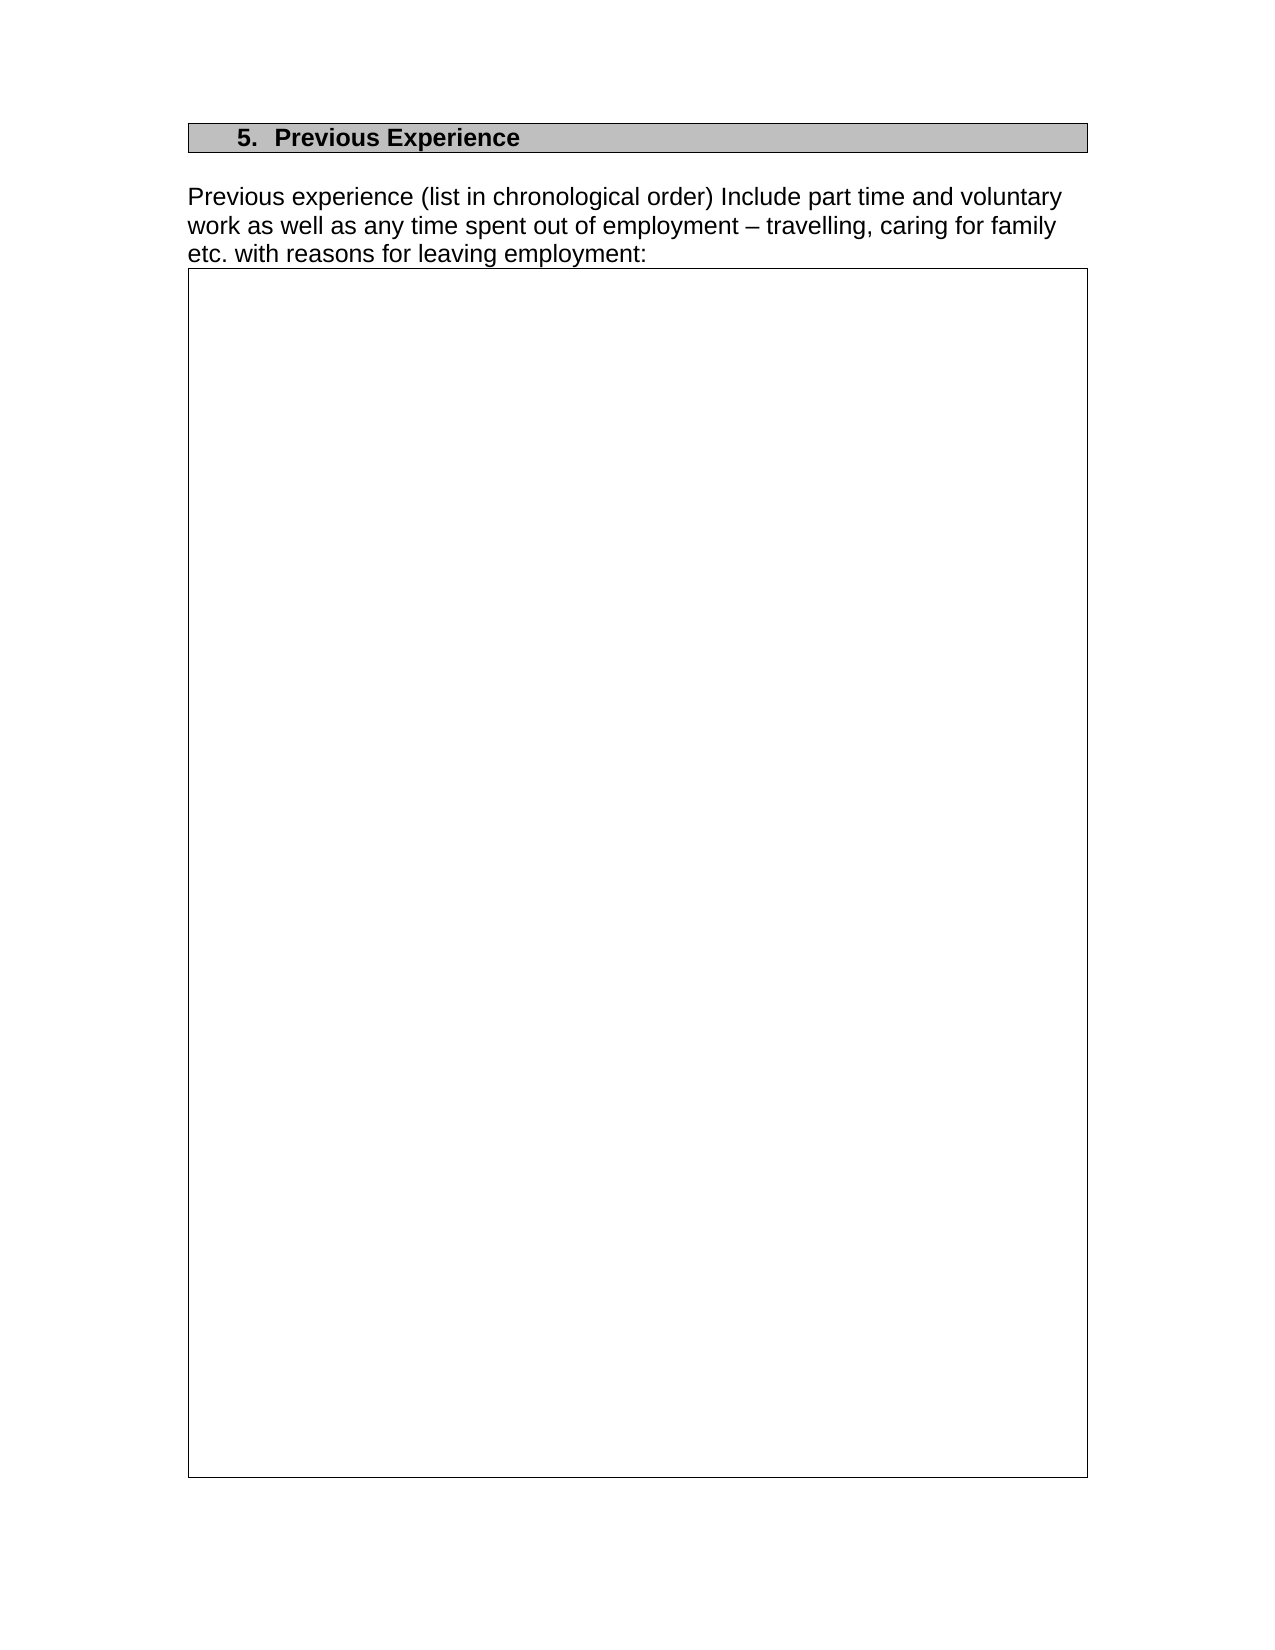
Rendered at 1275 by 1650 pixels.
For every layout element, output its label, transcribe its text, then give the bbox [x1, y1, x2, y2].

text Previous experience (list in chronological order) Include part time and voluntary work as well as any time spent out of employment – travelling, caring for family etc. with reasons for leaving employment: [187, 182, 1087, 268]
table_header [189, 269, 1087, 1477]
table_header Previous Experience [189, 124, 1087, 152]
